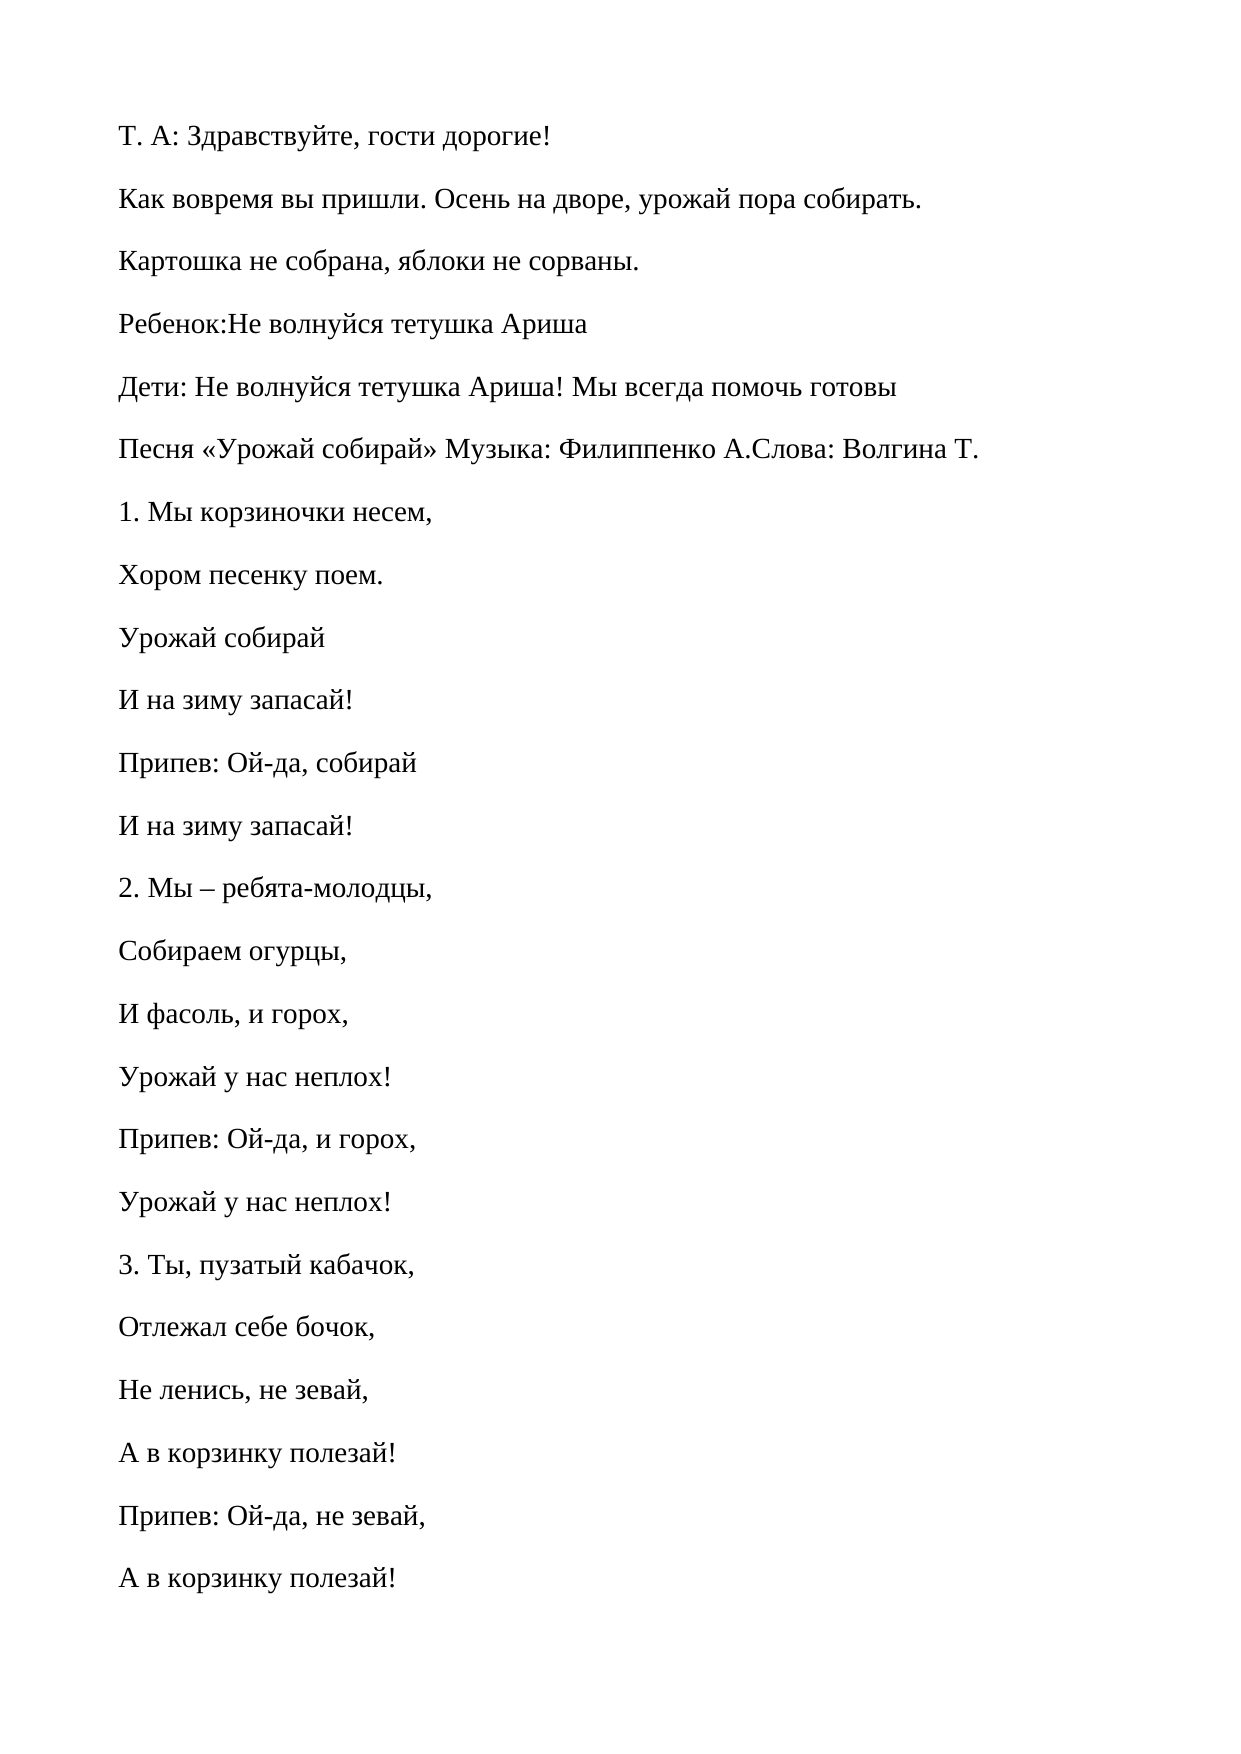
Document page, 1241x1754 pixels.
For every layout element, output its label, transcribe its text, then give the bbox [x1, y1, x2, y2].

text Отлежал себе бочок, [118, 1309, 1004, 1343]
text И на зиму запасай! [118, 682, 1004, 716]
text Урожай у нас неплох! [118, 1184, 1004, 1218]
text А в корзинку полезай! [118, 1435, 1004, 1468]
text А в корзинку полезай! [118, 1560, 1004, 1594]
text Хором песенку поем. [118, 557, 1004, 591]
text 2. Мы – ребята-молодцы, [118, 871, 1004, 904]
text И фасоль, и горох, [118, 996, 1004, 1029]
text Ребенок:Не волнуйся тетушка Ариша [118, 306, 1004, 340]
text Припев: Ой-да, не зевай, [118, 1498, 1004, 1531]
text Картошка не собрана, яблоки не сорваны. [118, 243, 1004, 277]
text Т. А: Здравствуйте, гости дорогие! [118, 118, 1004, 152]
text Не ленись, не зевай, [118, 1372, 1004, 1406]
text Как вовремя вы пришли. Осень на дворе, урожай пора собирать. [118, 181, 1004, 214]
text 3. Ты, пузатый кабачок, [118, 1247, 1004, 1280]
text И на зиму запасай! [118, 808, 1004, 841]
text 1. Мы корзиночки несем, [118, 494, 1004, 528]
text Дети: Не волнуйся тетушка Ариша! Мы всегда помочь готовы [118, 369, 1004, 402]
text Песня «Урожай собирай» Музыка: Филиппенко А.Слова: Волгина Т. [118, 432, 1004, 465]
text Урожай собирай [118, 620, 1004, 653]
text Припев: Ой-да, и горох, [118, 1121, 1004, 1155]
text Урожай у нас неплох! [118, 1059, 1004, 1092]
text Собираем огурцы, [118, 933, 1004, 967]
text Припев: Ой-да, собирай [118, 745, 1004, 779]
